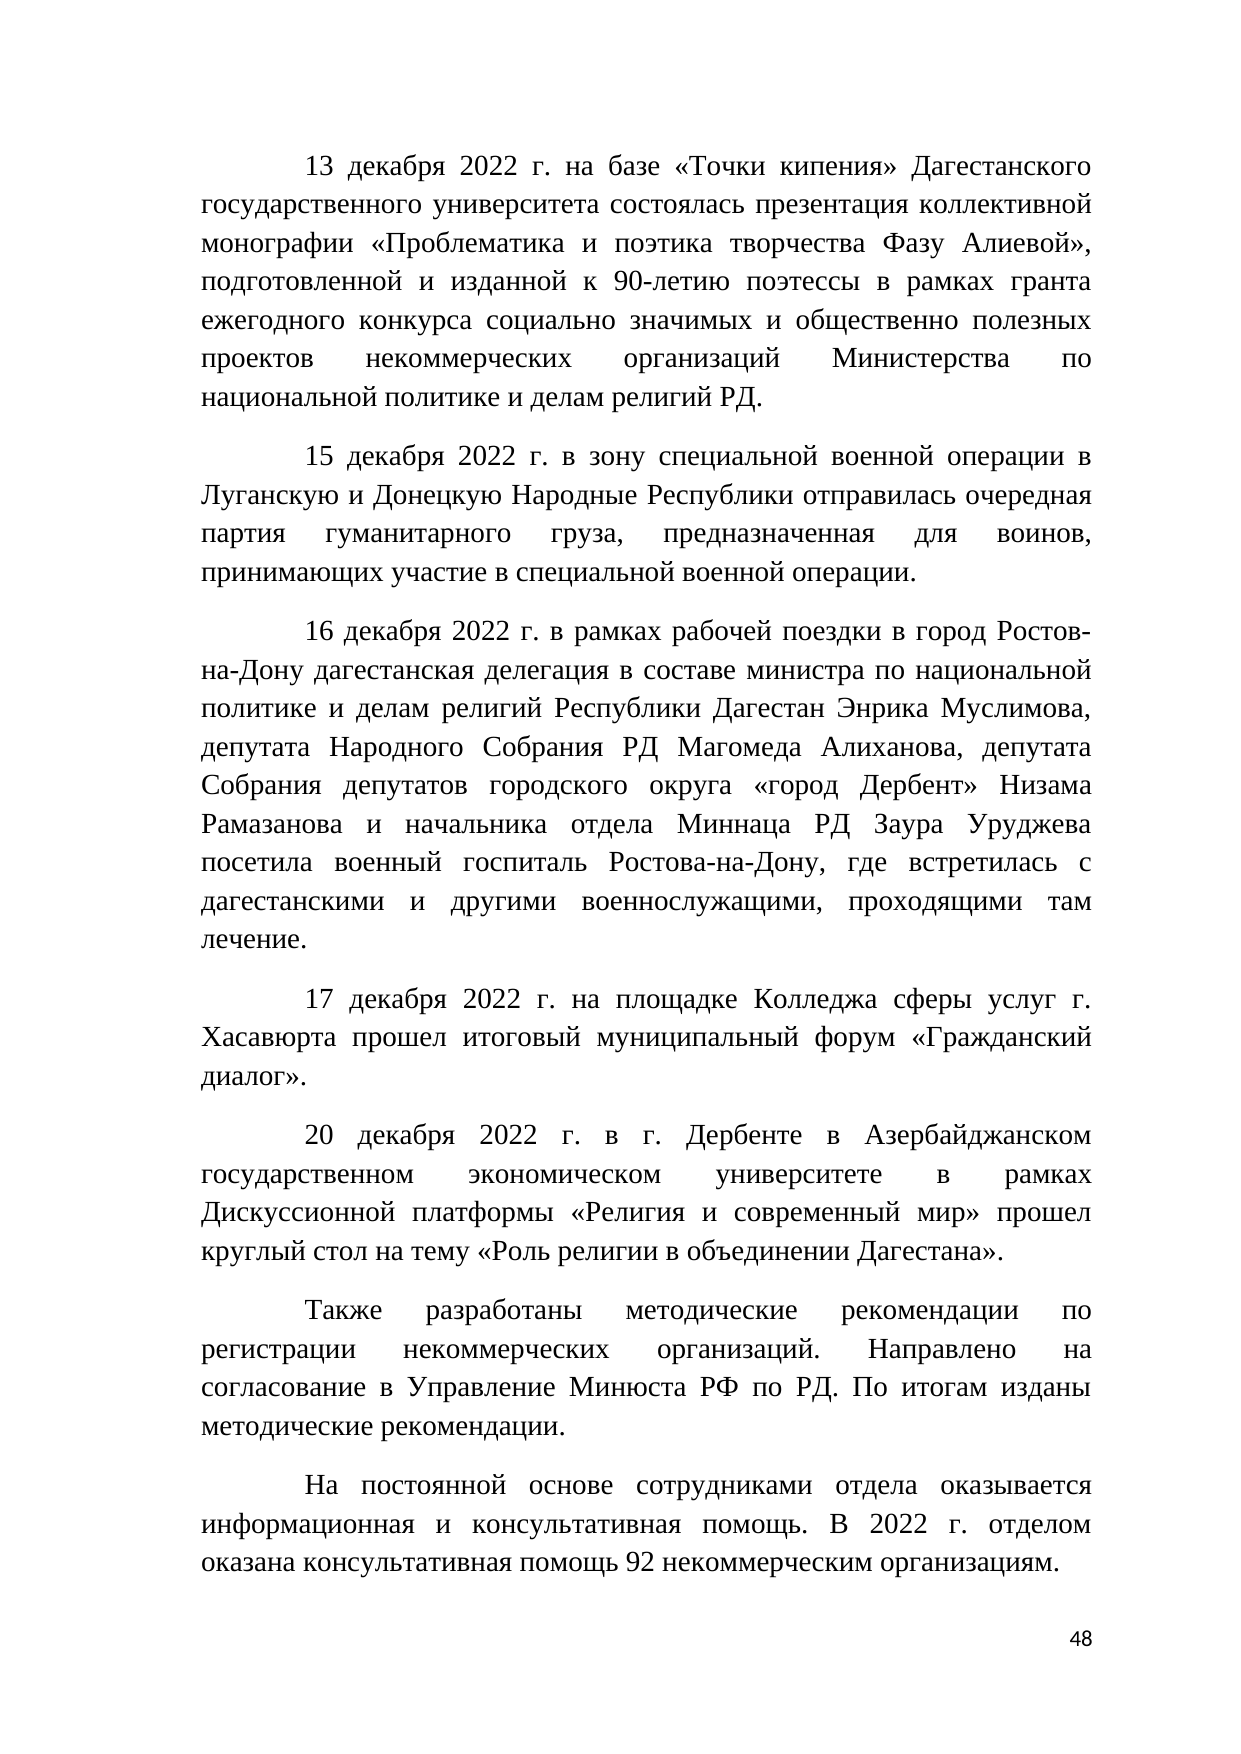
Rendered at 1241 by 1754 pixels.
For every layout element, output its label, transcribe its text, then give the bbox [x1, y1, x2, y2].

text Также разработаны методические рекомендации по регистрации некоммерческих организаций. Направлено на согласование в Управление Минюста РФ по РД. По итогам изданы методические рекомендации. [201, 1292, 1092, 1442]
text 20 декабря 2022 г. в г. Дербенте в Азербайджанском государственном экономическом университете в рамках Дискуссионной платформы «Религия и современный мир» прошел круглый стол на тему «Роль религии в объединении Дагестана». [201, 1117, 1092, 1267]
text 15 декабря 2022 г. в зону специальной военной операции в Луганскую и Донецкую Народные Республики отправилась очередная партия гуманитарного груза, предназначенная для воинов, принимающих участие в специальной военной операции. [201, 438, 1092, 587]
text 16 декабря 2022 г. в рамках рабочей поездки в город Ростов-на-Дону дагестанская делегация в составе министра по национальной политике и делам религий Республики Дагестан Энрика Муслимова, депутата Народного Собрания РД Магомеда Алиханова, депутата Собрания депутатов городского округа «город Дербент» Низама Рамазанова и начальника отдела Миннаца РД Заура Уруджева посетила военный госпиталь Ростова-на-Дону, где встретилась с дагестанскими и другими военнослужащими, проходящими там лечение. [201, 613, 1092, 955]
text На постоянной основе сотрудниками отдела оказывается информационная и консультативная помощь. В 2022 г. отделом оказана консультативная помощь 92 некоммерческим организациям. [201, 1467, 1092, 1578]
text 13 декабря 2022 г. на базе «Точки кипения» Дагестанского государственного университета состоялась презентация коллективной монографии «Проблематика и поэтика творчества Фазу Алиевой», подготовленной и изданной к 90-летию поэтессы в рамках гранта ежегодного конкурса социально значимых и общественно полезных проектов некоммерческих организаций Министерства по национальной политике и делам религий РД. [201, 148, 1092, 412]
text 17 декабря 2022 г. на площадке Колледжа сферы услуг г. Хасавюрта прошел итоговый муниципальный форум «Гражданский диалог». [201, 981, 1092, 1092]
